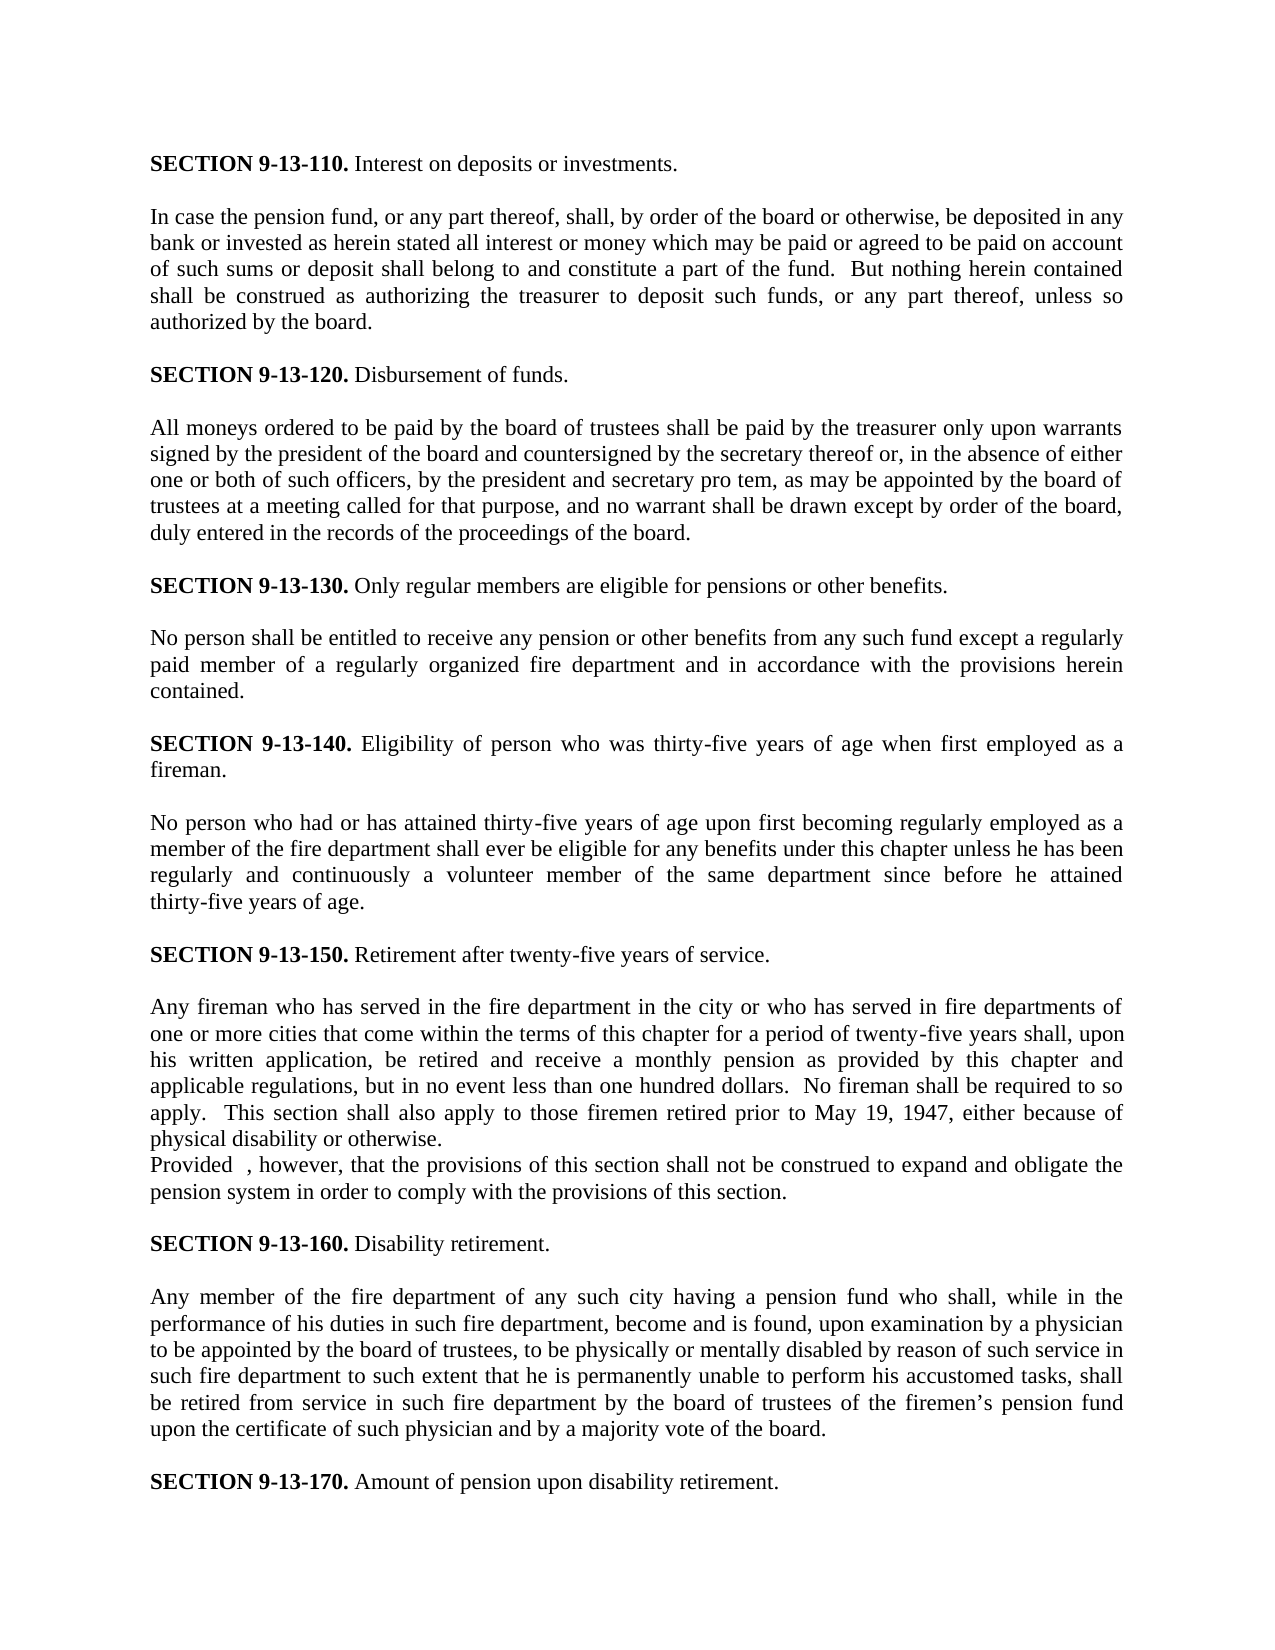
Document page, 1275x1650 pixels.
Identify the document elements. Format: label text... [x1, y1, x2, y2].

text SECTION 9-13-170. Amount of pension upon disability retirement. [150, 1468, 1125, 1494]
text SECTION 9-13-160. Disability retirement. [150, 1231, 1125, 1257]
text Provided , however, that the provisions of this section shall not be construed to expand and obligate the pension system in order to comply with the provisions of this section. [150, 1151, 1125, 1204]
text SECTION 9-13-130. Only regular members are eligible for pensions or other benefits. [150, 572, 1125, 598]
text Any fireman who has served in the fire department in the city or who has served in fire departments of one or more cities that come within the terms of this chapter for a period of twenty-five years shall, upon his written application, be retired and receive a monthly pension as provided by this chapter and applicable regulations, but in no event less than one hundred dollars. No fireman shall be required to so apply. This section shall also apply to those firemen retired prior to May 19, 1947, either because of physical disability or otherwise. [150, 993, 1125, 1151]
text SECTION 9-13-140. Eligibility of person who was thirty-five years of age when first employed as a fireman. [150, 730, 1125, 782]
text SECTION 9-13-120. Disbursement of funds. [150, 361, 1125, 387]
text SECTION 9-13-150. Retirement after twenty-five years of service. [150, 941, 1125, 967]
text SECTION 9-13-110. Interest on deposits or investments. [150, 150, 1125, 176]
text No person shall be entitled to receive any pension or other benefits from any such fund except a regularly paid member of a regularly organized fire department and in accordance with the provisions herein contained. [150, 624, 1125, 703]
text No person who had or has attained thirty-five years of age upon first becoming regularly employed as a member of the fire department shall ever be eligible for any benefits under this chapter unless he has been regularly and continuously a volunteer member of the same department since before he attained thirty-five years of age. [150, 809, 1125, 914]
text In case the pension fund, or any part thereof, shall, by order of the board or otherwise, be deposited in any bank or invested as herein stated all interest or money which may be paid or agreed to be paid on account of such sums or deposit shall belong to and constitute a part of the fund. But nothing herein contained shall be construed as authorizing the treasurer to deposit such funds, or any part thereof, unless so authorized by the board. [150, 203, 1125, 334]
text Any member of the fire department of any such city having a pension fund who shall, while in the performance of his duties in such fire department, become and is found, upon examination by a physician to be appointed by the board of trustees, to be physically or mentally disabled by reason of such service in such fire department to such extent that he is permanently unable to perform his accustomed tasks, shall be retired from service in such fire department by the board of trustees of the firemen’s pension fund upon the certificate of such physician and by a majority vote of the board. [150, 1283, 1125, 1441]
text All moneys ordered to be paid by the board of trustees shall be paid by the treasurer only upon warrants signed by the president of the board and countersigned by the secretary thereof or, in the absence of either one or both of such officers, by the president and secretary pro tem, as may be appointed by the board of trustees at a meeting called for that purpose, and no warrant shall be drawn except by order of the board, duly entered in the records of the proceedings of the board. [150, 413, 1125, 545]
